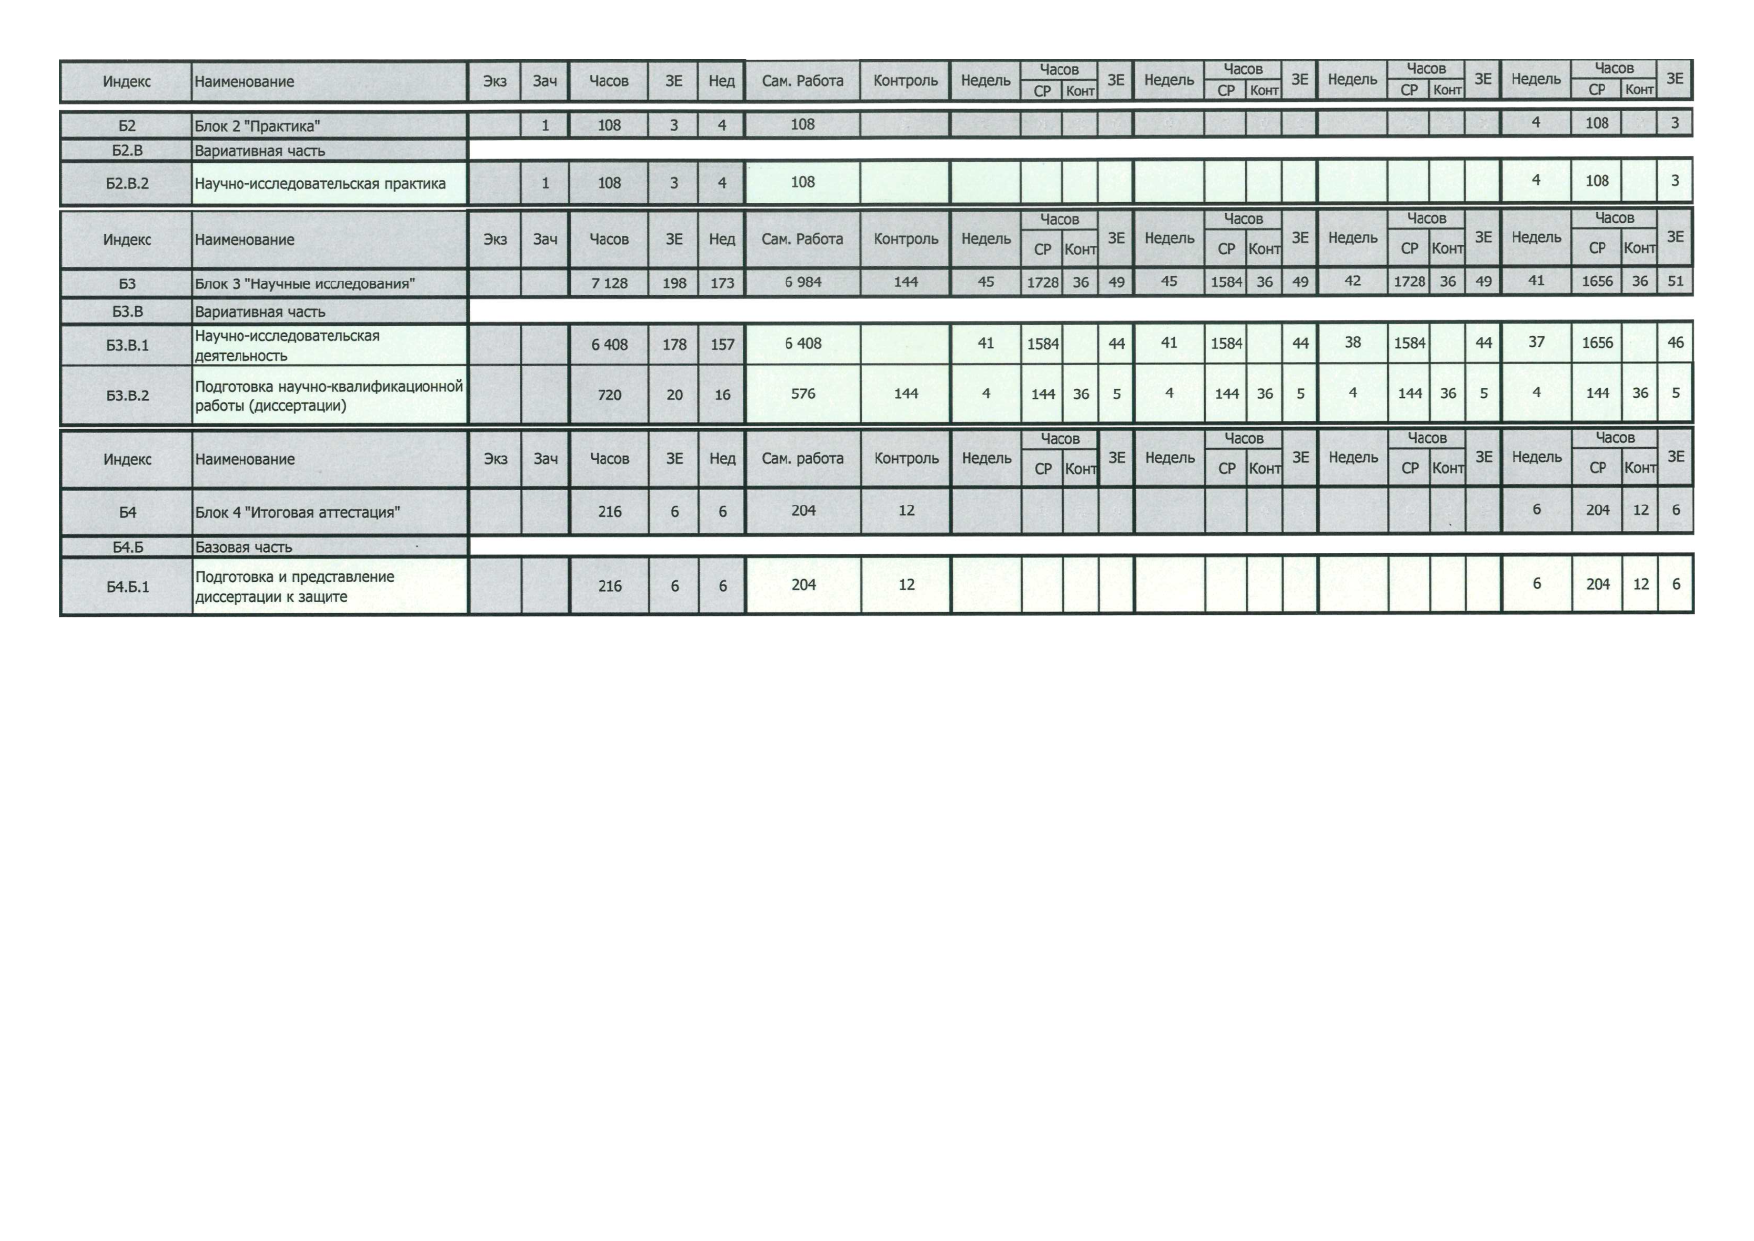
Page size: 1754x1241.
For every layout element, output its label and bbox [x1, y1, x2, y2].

picture [59, 59, 1695, 618]
